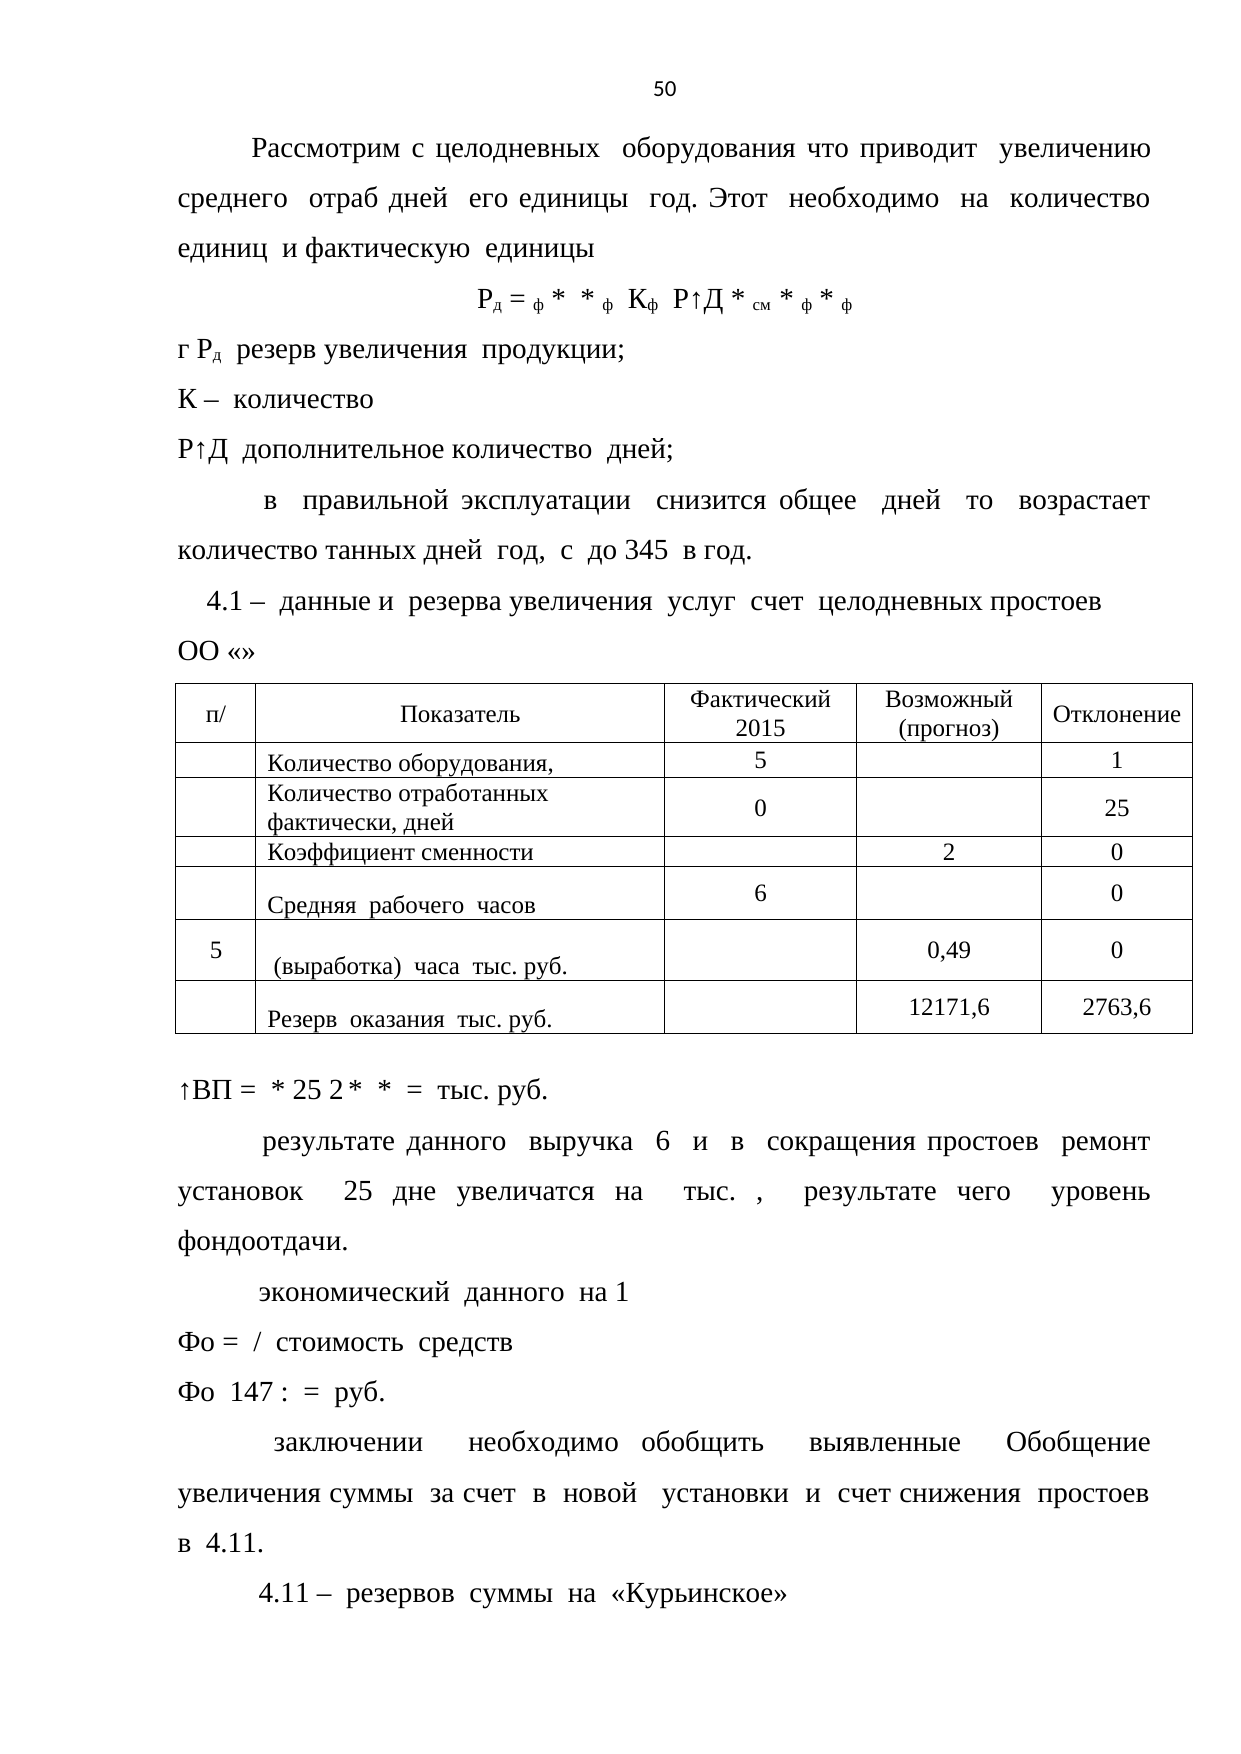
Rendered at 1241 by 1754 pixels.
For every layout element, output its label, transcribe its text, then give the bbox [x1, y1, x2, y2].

table_cell 0 [665, 778, 856, 836]
text в правильной эксплуатации снизится общее дней то возрастает количество танных дней год, с до 345 в год. [177, 482, 1152, 566]
text г Рд резерв увеличения продукции; [177, 331, 1152, 364]
table_cell Средняя рабочего часов [256, 867, 664, 919]
table_cell 2763,6 [1042, 981, 1192, 1033]
table_cell 0,49 [857, 920, 1041, 980]
table_cell [665, 920, 856, 980]
text заключении необходимо обобщить выявленные Обобщение увеличения суммы за счет в новой установки и счет снижения простоев в 4.11. [177, 1424, 1152, 1559]
table_header п/ [176, 684, 255, 742]
table_cell [176, 778, 255, 836]
table_cell 0 [1042, 867, 1192, 919]
text Фо 147 : = руб. [177, 1374, 1152, 1408]
table_cell 25 [1042, 778, 1192, 836]
text Р↑Д дополнительное количество дней; [177, 432, 1152, 465]
table_cell [857, 778, 1041, 836]
table_cell [176, 837, 255, 866]
table_cell [176, 743, 255, 777]
table_header Фактический 2015 [665, 684, 856, 742]
table_cell [857, 867, 1041, 919]
table_cell 5 [176, 920, 255, 980]
table_cell 12171,6 [857, 981, 1041, 1033]
table_cell [665, 837, 856, 866]
text Рассмотрим с целодневных оборудования что приводит увеличению среднего отраб дней его единицы год. Этот необходимо на количество единиц и фактическую единицы [177, 130, 1152, 264]
table_cell 6 [665, 867, 856, 919]
table_cell [176, 981, 255, 1033]
table_cell [857, 743, 1041, 777]
table_cell 0 [1042, 837, 1192, 866]
text результате данного выручка 6 и в сокращения простоев ремонт установок 25 дне увеличатся на тыс. , результате чего уровень фондоотдачи. [177, 1123, 1152, 1257]
table_cell Резерв оказания тыс. руб. [256, 981, 664, 1033]
table_cell 0 [1042, 920, 1192, 980]
table_cell (выработка) часа тыс. руб. [256, 920, 664, 980]
text экономический данного на 1 [177, 1274, 1152, 1307]
text 4.1 – данные и резерва увеличения услуг счет целодневных простоев ОО «» [177, 583, 1152, 666]
text 4.11 – резервов суммы на «Курьинское» [177, 1576, 1152, 1609]
table_cell 1 [1042, 743, 1192, 777]
table_cell [665, 981, 856, 1033]
table_header Показатель [256, 684, 664, 742]
text Рд = ф * * ф Кф Р↑Д * см * ф * ф [177, 281, 1152, 314]
text ↑ВП = * 25 2 * * = тыс. руб. [177, 1072, 1152, 1106]
table_cell Коэффициент сменности [256, 837, 664, 866]
text Фо = / стоимость средств [177, 1324, 1152, 1357]
text К – количество [177, 381, 1152, 415]
table_cell [176, 867, 255, 919]
table_header Возможный (прогноз) [857, 684, 1041, 742]
table_cell Количество отработанных фактически, дней [256, 778, 664, 836]
table_header Отклонение [1042, 684, 1192, 742]
table_cell Количество оборудования, [256, 743, 664, 777]
table_cell 2 [857, 837, 1041, 866]
table_cell 5 [665, 743, 856, 777]
